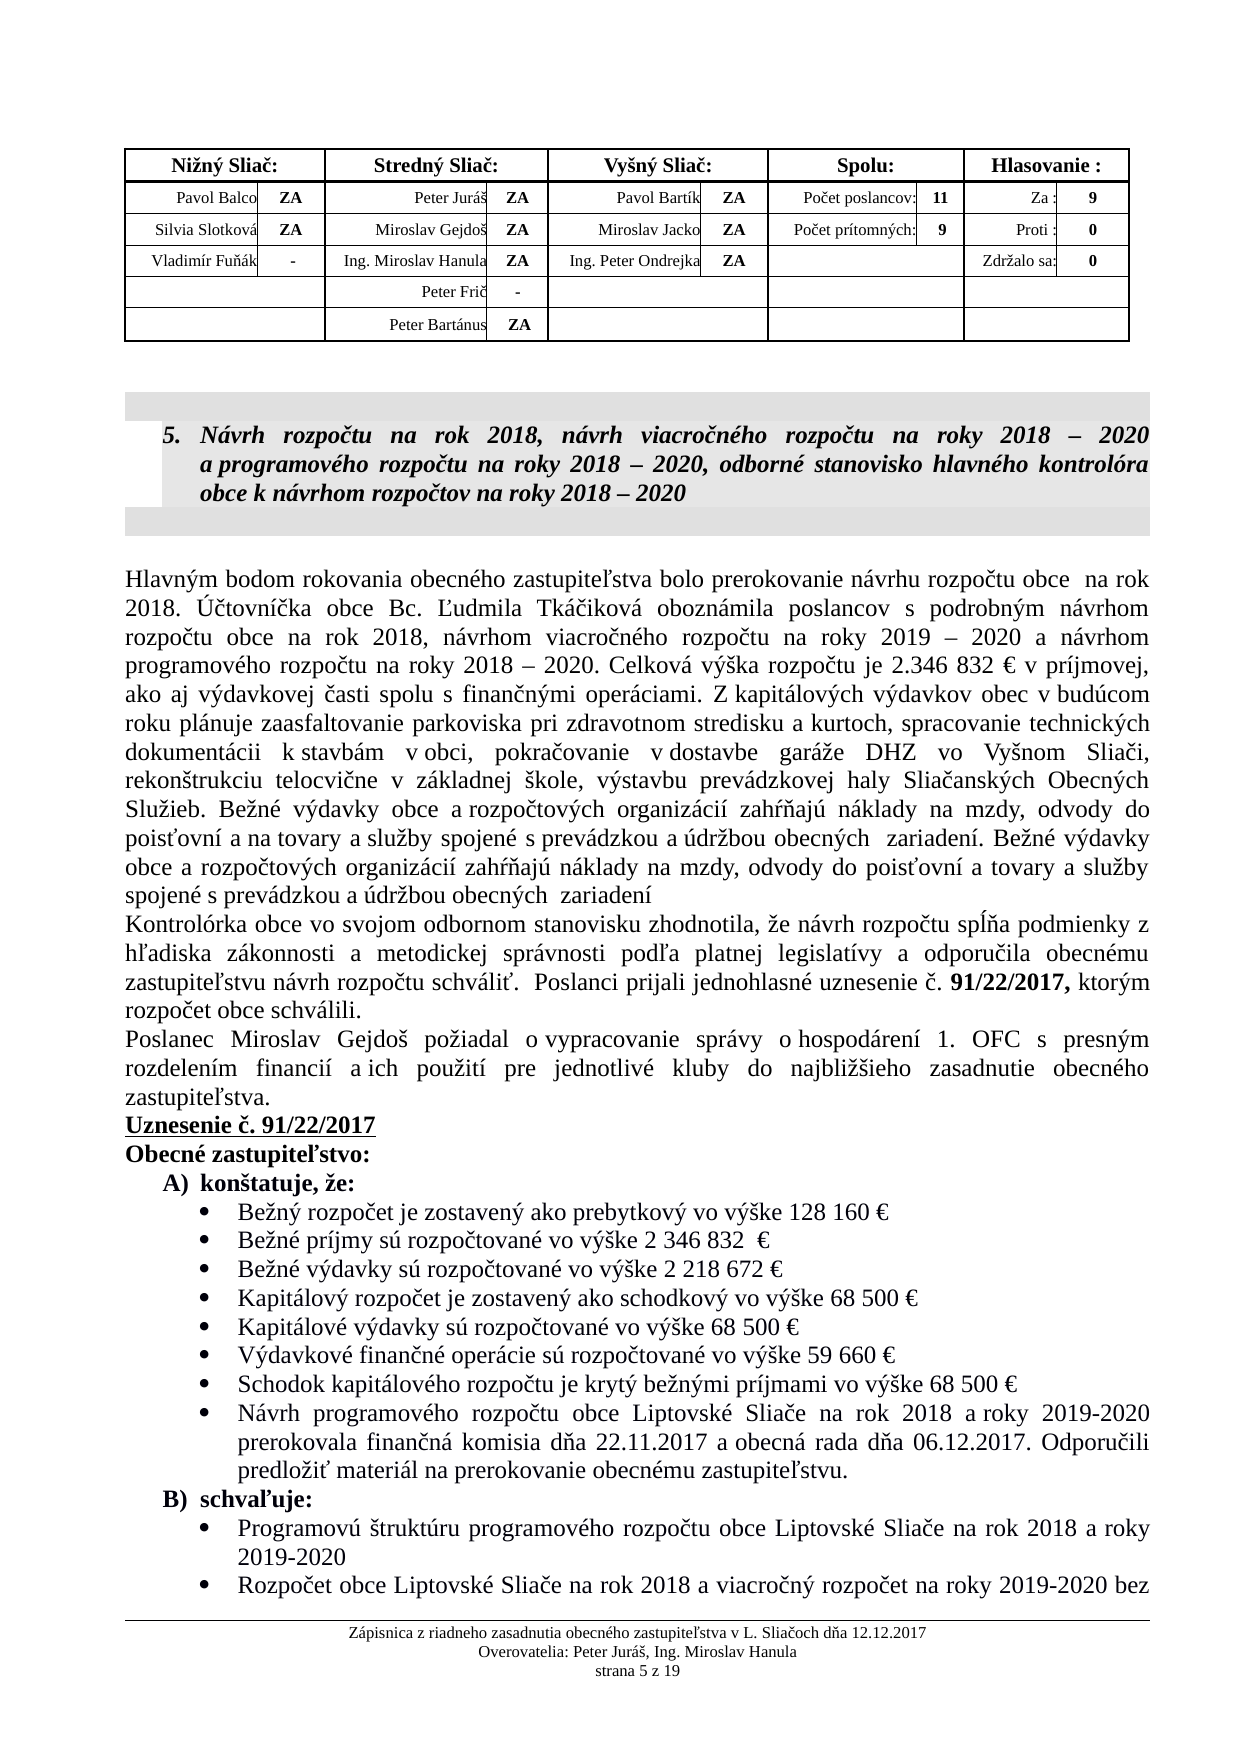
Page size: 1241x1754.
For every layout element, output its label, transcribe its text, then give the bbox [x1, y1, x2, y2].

text Uznesenie č. 91/22/2017 [125, 1111, 1150, 1139]
table_cell ZA [487, 308, 547, 340]
table_cell [126, 308, 324, 340]
table_cell [549, 308, 767, 340]
table_cell 0 [1057, 246, 1128, 276]
table_cell Peter Frič [326, 277, 486, 307]
table_cell Nižný Sliač: [126, 150, 324, 180]
table_cell [126, 277, 324, 307]
table_cell Vladimír Fuňák [126, 246, 257, 276]
table_cell ZA [258, 214, 324, 244]
list schvaľuje: [162, 1484, 1150, 1513]
list Programovú štruktúru programového rozpočtu obce Liptovské Sliače na rok 2018 a roky 2019-2020 [200, 1513, 1150, 1571]
table_cell [965, 308, 1128, 340]
table_cell ZA [701, 183, 767, 213]
table_cell Pavol Bartík [549, 183, 700, 213]
table_cell Zdržalo sa: [965, 246, 1056, 276]
table_cell [549, 277, 767, 307]
table_cell Stredný Sliač: [326, 150, 547, 180]
table_cell Miroslav Jacko [549, 214, 700, 244]
table_cell Proti : [965, 214, 1056, 244]
list Bežný rozpočet je zostavený ako prebytkový vo výške 128 160 € [200, 1197, 1150, 1226]
list Návrh programového rozpočtu obce Liptovské Sliače na rok 2018 a roky 2019-2020 prerokovala finančná komisia dňa 22.11.2017 a obecná rada dňa 06.12.2017. Odporučili predložiť materiál na prerokovanie obecnému zastupiteľstvu. [200, 1398, 1150, 1484]
table_cell Počet poslancov: [769, 183, 916, 213]
list Výdavkové finančné operácie sú rozpočtované vo výške 59 660 € [200, 1341, 1150, 1369]
table_cell ZA [487, 183, 547, 213]
list konštatuje, že: [162, 1168, 1150, 1197]
list Bežné výdavky sú rozpočtované vo výške 2 218 672 € [200, 1254, 1150, 1283]
table_cell 11 [917, 183, 963, 213]
list Návrh rozpočtu na rok 2018, návrh viacročného rozpočtu na roky 2018 – 2020 a programového rozpočtu na roky 2018 – 2020, odborné stanovisko hlavného kontrolóra obce k návrhom rozpočtov na roky 2018 – 2020 [162, 421, 1150, 507]
text Obecné zastupiteľstvo: [125, 1139, 1150, 1168]
table_cell - [487, 277, 547, 307]
table_cell Za : [965, 183, 1056, 213]
list Schodok kapitálového rozpočtu je krytý bežnými príjmami vo výške 68 500 € [200, 1369, 1150, 1398]
table_cell ZA [701, 246, 767, 276]
table_cell 9 [917, 214, 963, 244]
list Bežné príjmy sú rozpočtované vo výške 2 346 832 € [200, 1226, 1150, 1254]
table_cell [965, 277, 1128, 307]
table_cell Vyšný Sliač: [549, 150, 767, 180]
table_cell Spolu: [769, 150, 963, 180]
text Hlavným bodom rokovania obecného zastupiteľstva bolo prerokovanie návrhu rozpočtu obce na rok 2018. Účtovníčka obce Bc. Ľudmila Tkáčiková oboznámila poslancov s podrobným návrhom rozpočtu obce na rok 2018, návrhom viacročného rozpočtu na roky 2019 – 2020 a návrhom programového rozpočtu na roky 2018 – 2020. Celková výška rozpočtu je 2.346 832 € v príjmovej, ako aj výdavkovej časti spolu s finančnými operáciami. Z kapitálových výdavkov obec v budúcom roku plánuje zaasfaltovanie parkoviska pri zdravotnom stredisku a kurtoch, spracovanie technických dokumentácii k stavbám v obci, pokračovanie v dostavbe garáže DHZ vo Vyšnom Sliači, rekonštrukciu telocvične v základnej škole, výstavbu prevádzkovej haly Sliačanských Obecných Služieb. Bežné výdavky obce a rozpočtových organizácií zahŕňajú náklady na mzdy, odvody do poisťovní a na tovary a služby spojené s prevádzkou a údržbou obecných zariadení. Bežné výdavky obce a rozpočtových organizácií zahŕňajú náklady na mzdy, odvody do poisťovní a tovary a služby spojené s prevádzkou a údržbou obecných zariadení [125, 564, 1150, 909]
table_cell ZA [487, 214, 547, 244]
list Kapitálový rozpočet je zostavený ako schodkový vo výške 68 500 € [200, 1283, 1150, 1312]
table_cell Miroslav Gejdoš [326, 214, 486, 244]
table_cell Silvia Slotková [126, 214, 257, 244]
list Kapitálové výdavky sú rozpočtované vo výške 68 500 € [200, 1312, 1150, 1341]
table_cell Peter Bartánus [326, 308, 486, 340]
table_cell Ing. Peter Ondrejka [549, 246, 700, 276]
table_cell - [258, 246, 324, 276]
table_cell [769, 246, 963, 276]
table_cell 0 [1057, 214, 1128, 244]
table_cell [769, 277, 963, 307]
table_cell [769, 308, 963, 340]
text Kontrolórka obce vo svojom odbornom stanovisku zhodnotila, že návrh rozpočtu spĺňa podmienky z hľadiska zákonnosti a metodickej správnosti podľa platnej legislatívy a odporučila obecnému zastupiteľstvu návrh rozpočtu schváliť. Poslanci prijali jednohlasné uznesenie č. 91/22/2017, ktorým rozpočet obce schválili. [125, 909, 1150, 1024]
table_cell Počet prítomných: [769, 214, 916, 244]
table_cell ZA [258, 183, 324, 213]
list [200, 1571, 1150, 1599]
table_cell ZA [701, 214, 767, 244]
table_cell Peter Juráš [326, 183, 486, 213]
table_cell Pavol Balco [126, 183, 257, 213]
table_cell ZA [487, 246, 547, 276]
table_cell 9 [1057, 183, 1128, 213]
text Poslanec Miroslav Gejdoš požiadal o vypracovanie správy o hospodárení 1. OFC s presným rozdelením financií a ich použití pre jednotlivé kluby do najbližšieho zasadnutie obecného zastupiteľstva. [125, 1024, 1150, 1111]
table_cell Hlasovanie : [965, 150, 1128, 180]
table_cell Ing. Miroslav Hanula [326, 246, 486, 276]
